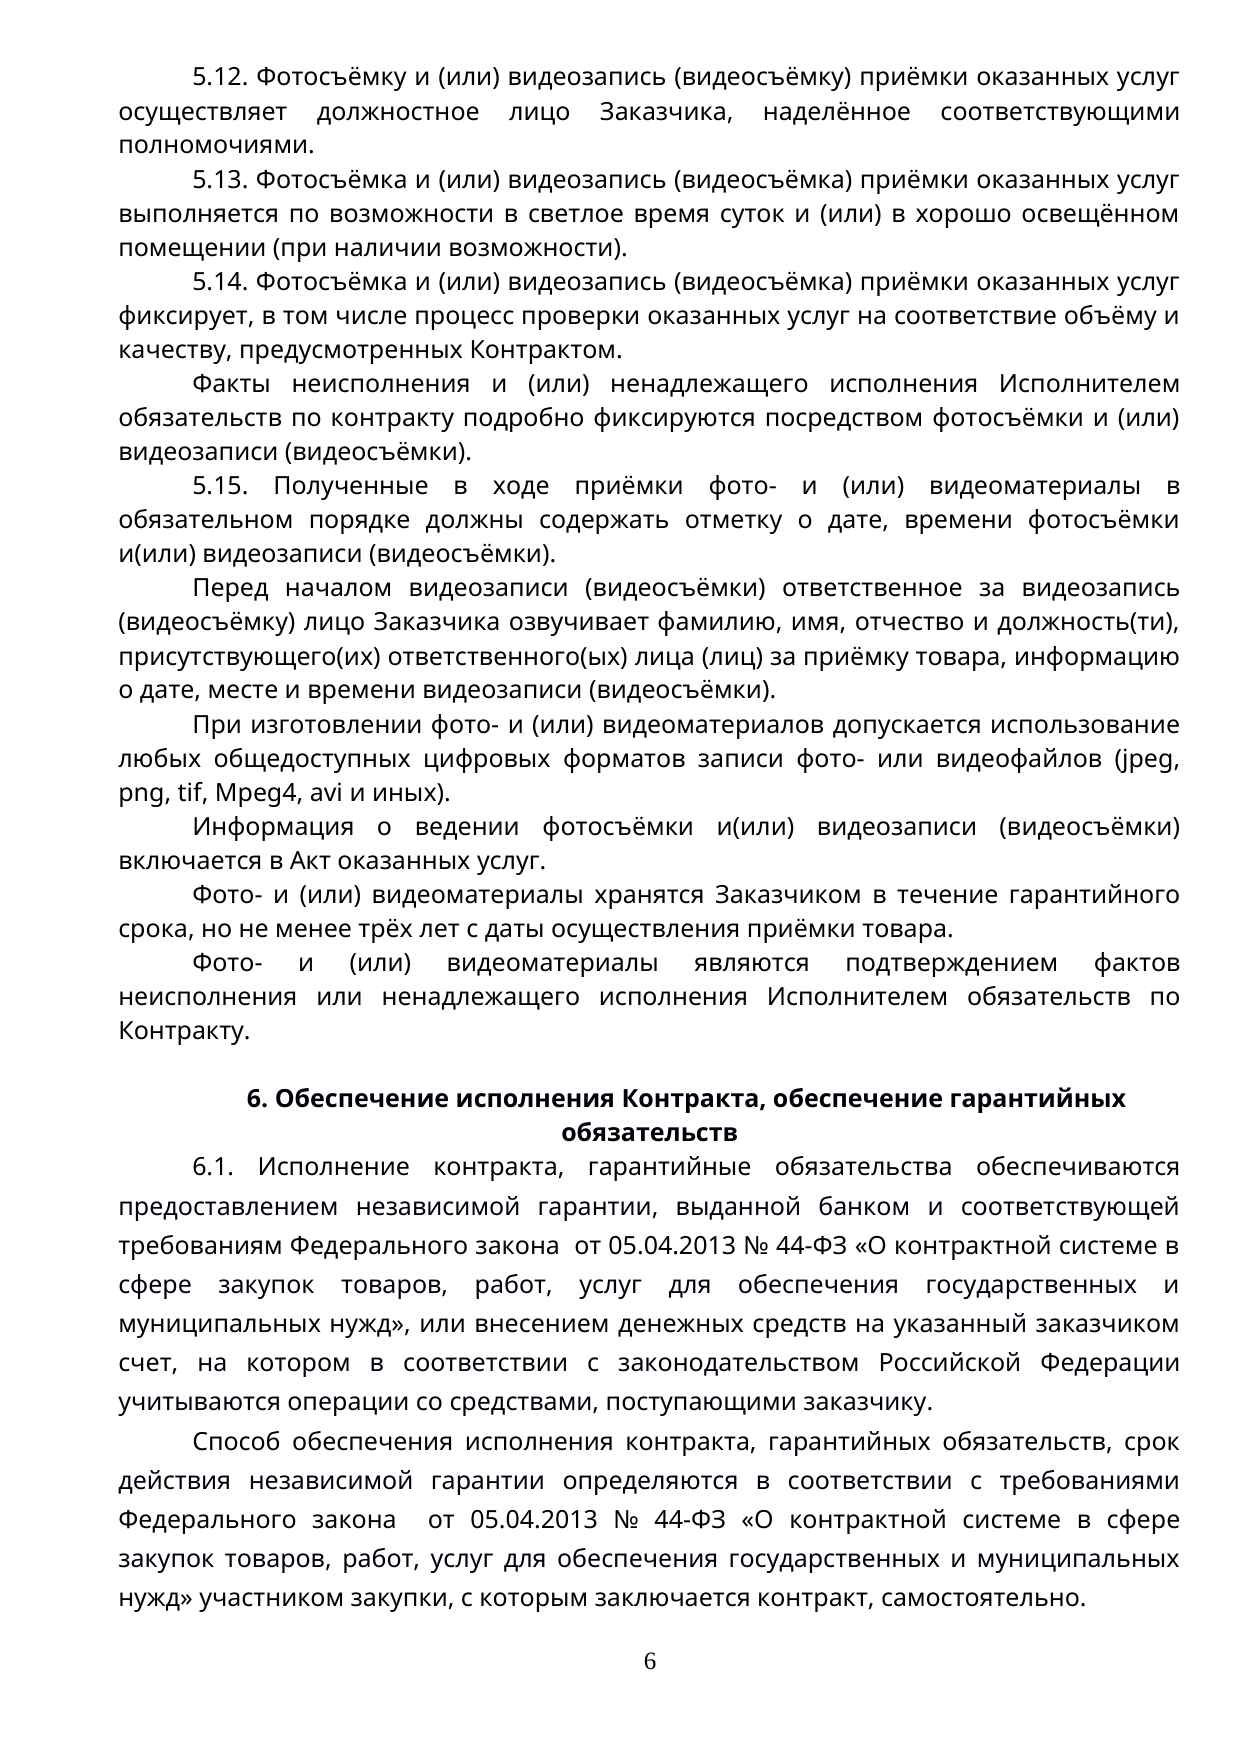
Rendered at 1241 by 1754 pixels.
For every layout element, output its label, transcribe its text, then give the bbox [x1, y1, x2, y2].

text Факты неисполнения и (или) ненадлежащего исполнения Исполнителем обязательств по контракту подробно фиксируются посредством фотосъёмки и (или) видеозаписи (видеосъёмки). [118, 366, 1181, 468]
text Способ обеспечения исполнения контракта, гарантийных обязательств, срок действия независимой гарантии определяются в соответствии с требованиями Федерального закона от 05.04.2013 № 44-ФЗ «О контрактной системе в сфере закупок товаров, работ, услуг для обеспечения государственных и муниципальных нужд» участником закупки, с которым заключается контракт, самостоятельно. [118, 1423, 1181, 1614]
text Фото- и (или) видеоматериалы хранятся Заказчиком в течение гарантийного срока, но не менее трёх лет с даты осуществления приёмки товара. [118, 877, 1181, 945]
text При изготовлении фото- и (или) видеоматериалов допускается использование любых общедоступных цифровых форматов записи фото- или видеофайлов (jpeg, png, tif, Mpeg4, avi и иных). [118, 706, 1181, 808]
text Фото- и (или) видеоматериалы являются подтверждением фактов неисполнения или ненадлежащего исполнения Исполнителем обязательств по Контракту. [118, 945, 1181, 1047]
text 6. Обеспечение исполнения Контракта, обеспечение гарантийных обязательств [118, 1081, 1181, 1149]
text Информация о ведении фотосъёмки и(или) видеозаписи (видеосъёмки) включается в Акт оказанных услуг. [118, 808, 1181, 877]
text 5.14. Фотосъёмка и (или) видеозапись (видеосъёмка) приёмки оказанных услуг фиксирует, в том числе процесс проверки оказанных услуг на соответствие объёму и качеству, предусмотренных Контрактом. [118, 263, 1181, 366]
text 5.13. Фотосъёмка и (или) видеозапись (видеосъёмка) приёмки оказанных услуг выполняется по возможности в светлое время суток и (или) в хорошо освещённом помещении (при наличии возможности). [118, 161, 1181, 263]
text 5.15. Полученные в ходе приёмки фото- и (или) видеоматериалы в обязательном порядке должны содержать отметку о дате, времени фотосъёмки и(или) видеозаписи (видеосъёмки). [118, 468, 1181, 570]
text Перед началом видеозаписи (видеосъёмки) ответственное за видеозапись (видеосъёмку) лицо Заказчика озвучивает фамилию, имя, отчество и должность(ти), присутствующего(их) ответственного(ых) лица (лиц) за приёмку товара, информацию о дате, месте и времени видеозаписи (видеосъёмки). [118, 570, 1181, 706]
text 6.1. Исполнение контракта, гарантийные обязательства обеспечиваются предоставлением независимой гарантии, выданной банком и соответствующей требованиям Федерального закона от 05.04.2013 № 44-ФЗ «О контрактной системе в сфере закупок товаров, работ, услуг для обеспечения государственных и муниципальных нужд», или внесением денежных средств на указанный заказчиком счет, на котором в соответствии с законодательством Российской Федерации учитываются операции со средствами, поступающими заказчику. [118, 1149, 1181, 1418]
text 5.12. Фотосъёмку и (или) видеозапись (видеосъёмку) приёмки оказанных услуг осуществляет должностное лицо Заказчика, наделённое соответствующими полномочиями. [118, 59, 1181, 161]
